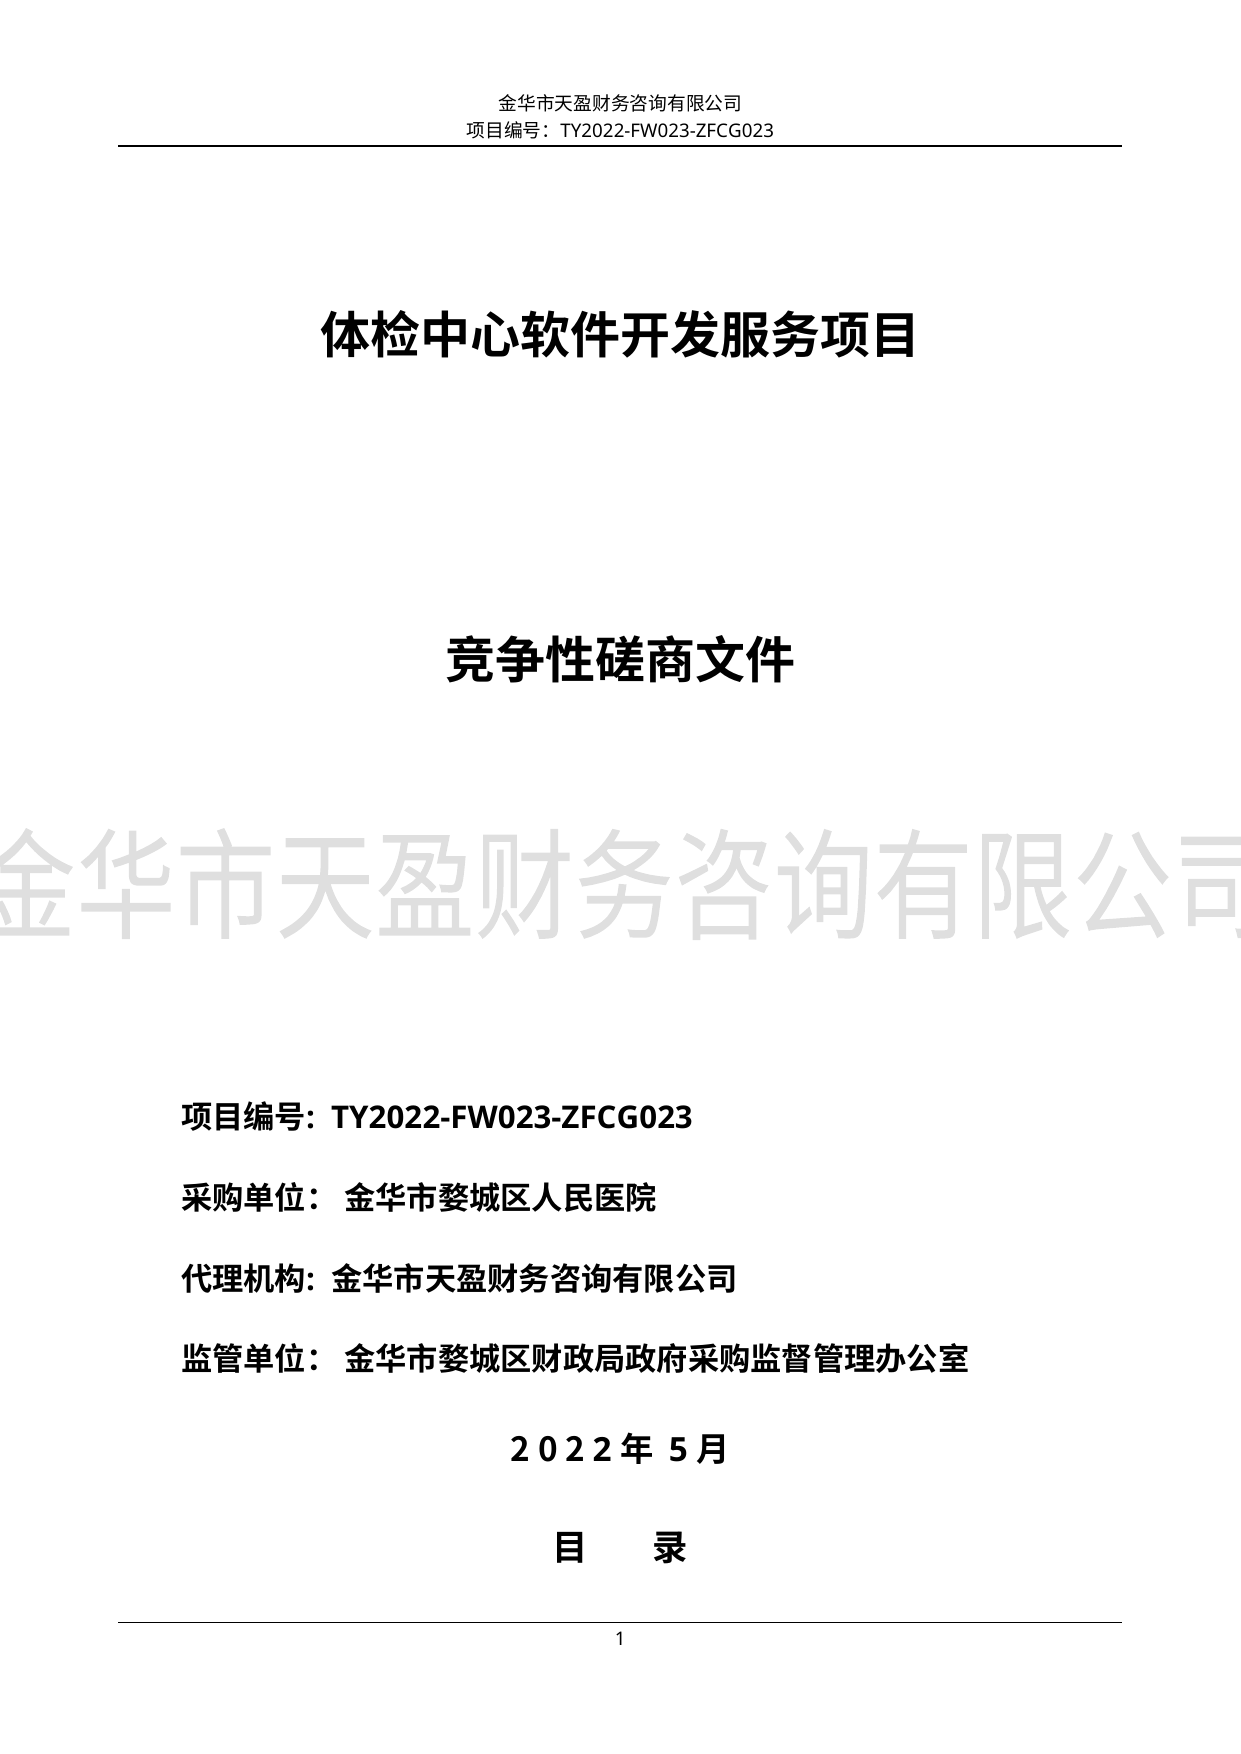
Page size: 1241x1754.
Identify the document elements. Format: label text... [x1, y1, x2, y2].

text 体检中心软件开发服务项目 [118, 283, 1122, 381]
text 项目编号: TY2022-FW023-ZFCG023 [118, 1093, 1122, 1138]
text 目 录 [118, 1512, 1122, 1577]
text 竞争性磋商文件 [118, 608, 1122, 706]
text 采购单位： 金华市婺城区人民医院 [118, 1173, 1122, 1218]
text 2 0 2 2 年 5 月 [118, 1414, 1122, 1479]
text 监管单位： 金华市婺城区财政局政府采购监督管理办公室 [118, 1334, 1122, 1379]
text 代理机构: 金华市天盈财务咨询有限公司 [118, 1254, 1122, 1299]
